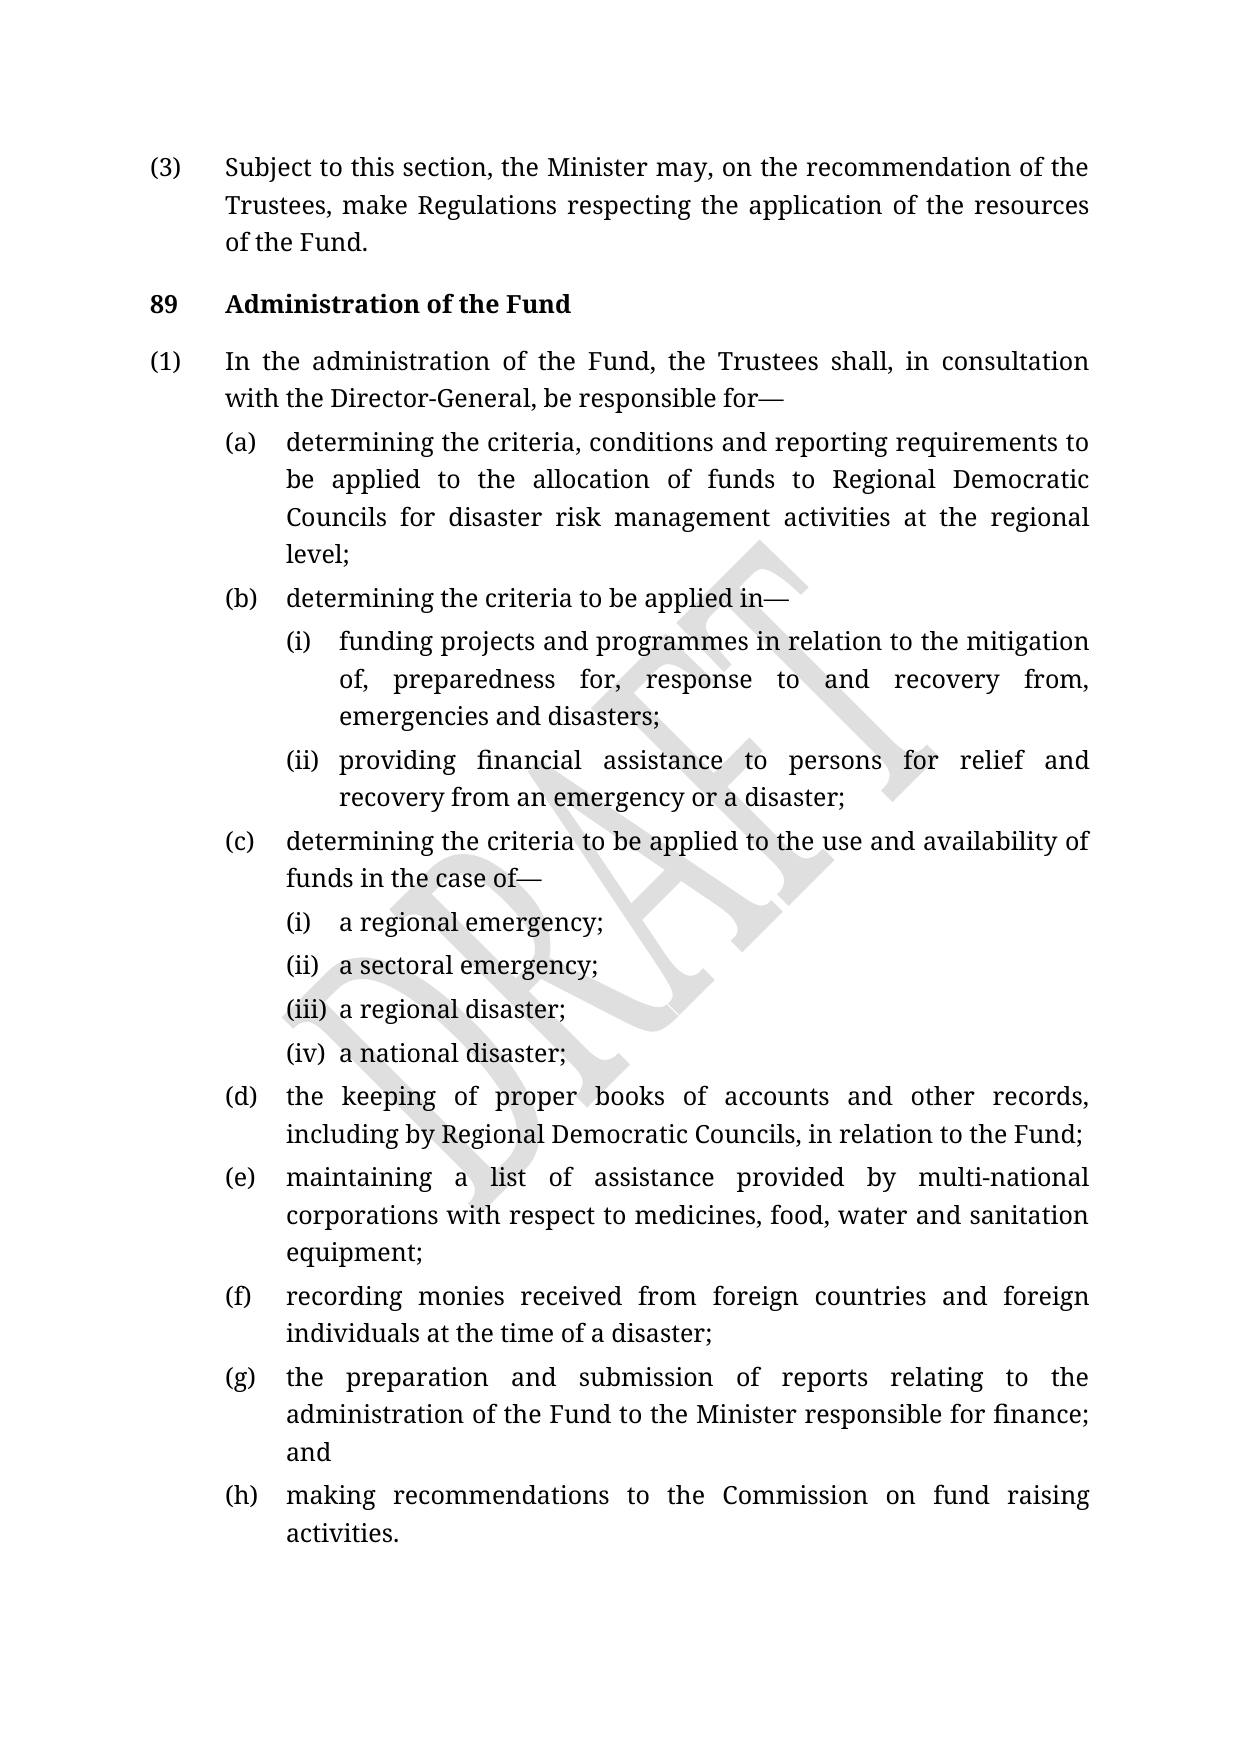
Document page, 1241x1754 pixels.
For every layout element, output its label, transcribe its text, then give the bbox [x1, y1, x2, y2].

text In the administration of the Fund, the Trustees shall, in consultation with the Director-General, be responsible for— [150, 343, 1090, 415]
text a sectoral emergency; [286, 948, 1090, 982]
text determining the criteria, conditions and reporting requirements to be applied to the allocation of funds to Regional Democratic Councils for disaster risk management activities at the regional level; [225, 424, 1090, 571]
text determining the criteria to be applied in— [225, 580, 1090, 614]
text the keeping of proper books of accounts and other records, including by Regional Democratic Councils, in relation to the Fund; [225, 1079, 1090, 1150]
text determining the criteria to be applied to the use and availability of funds in the case of— [225, 823, 1090, 895]
text a regional disaster; [286, 992, 1090, 1026]
text the preparation and submission of reports relating to the administration of the Fund to the Minister responsible for finance; and [225, 1359, 1090, 1468]
text Subject to this section, the Minister may, on the recommendation of the Trustees, make Regulations respecting the application of the resources of the Fund. [150, 150, 1090, 259]
text funding projects and programmes in relation to the mitigation of, preparedness for, response to and recovery from, emergencies and disasters; [286, 624, 1090, 733]
text a regional emergency; [286, 904, 1090, 938]
text making recommendations to the Commission on fund raising activities. [225, 1478, 1090, 1549]
text a national disaster; [286, 1035, 1090, 1069]
text maintaining a list of assistance provided by multi-national corporations with respect to medicines, food, water and sanitation equipment; [225, 1160, 1090, 1269]
text recording monies received from foreign countries and foreign individuals at the time of a disaster; [225, 1278, 1090, 1350]
text providing financial assistance to persons for relief and recovery from an emergency or a disaster; [286, 742, 1090, 814]
subtitle Administration of the Fund [150, 287, 1090, 321]
